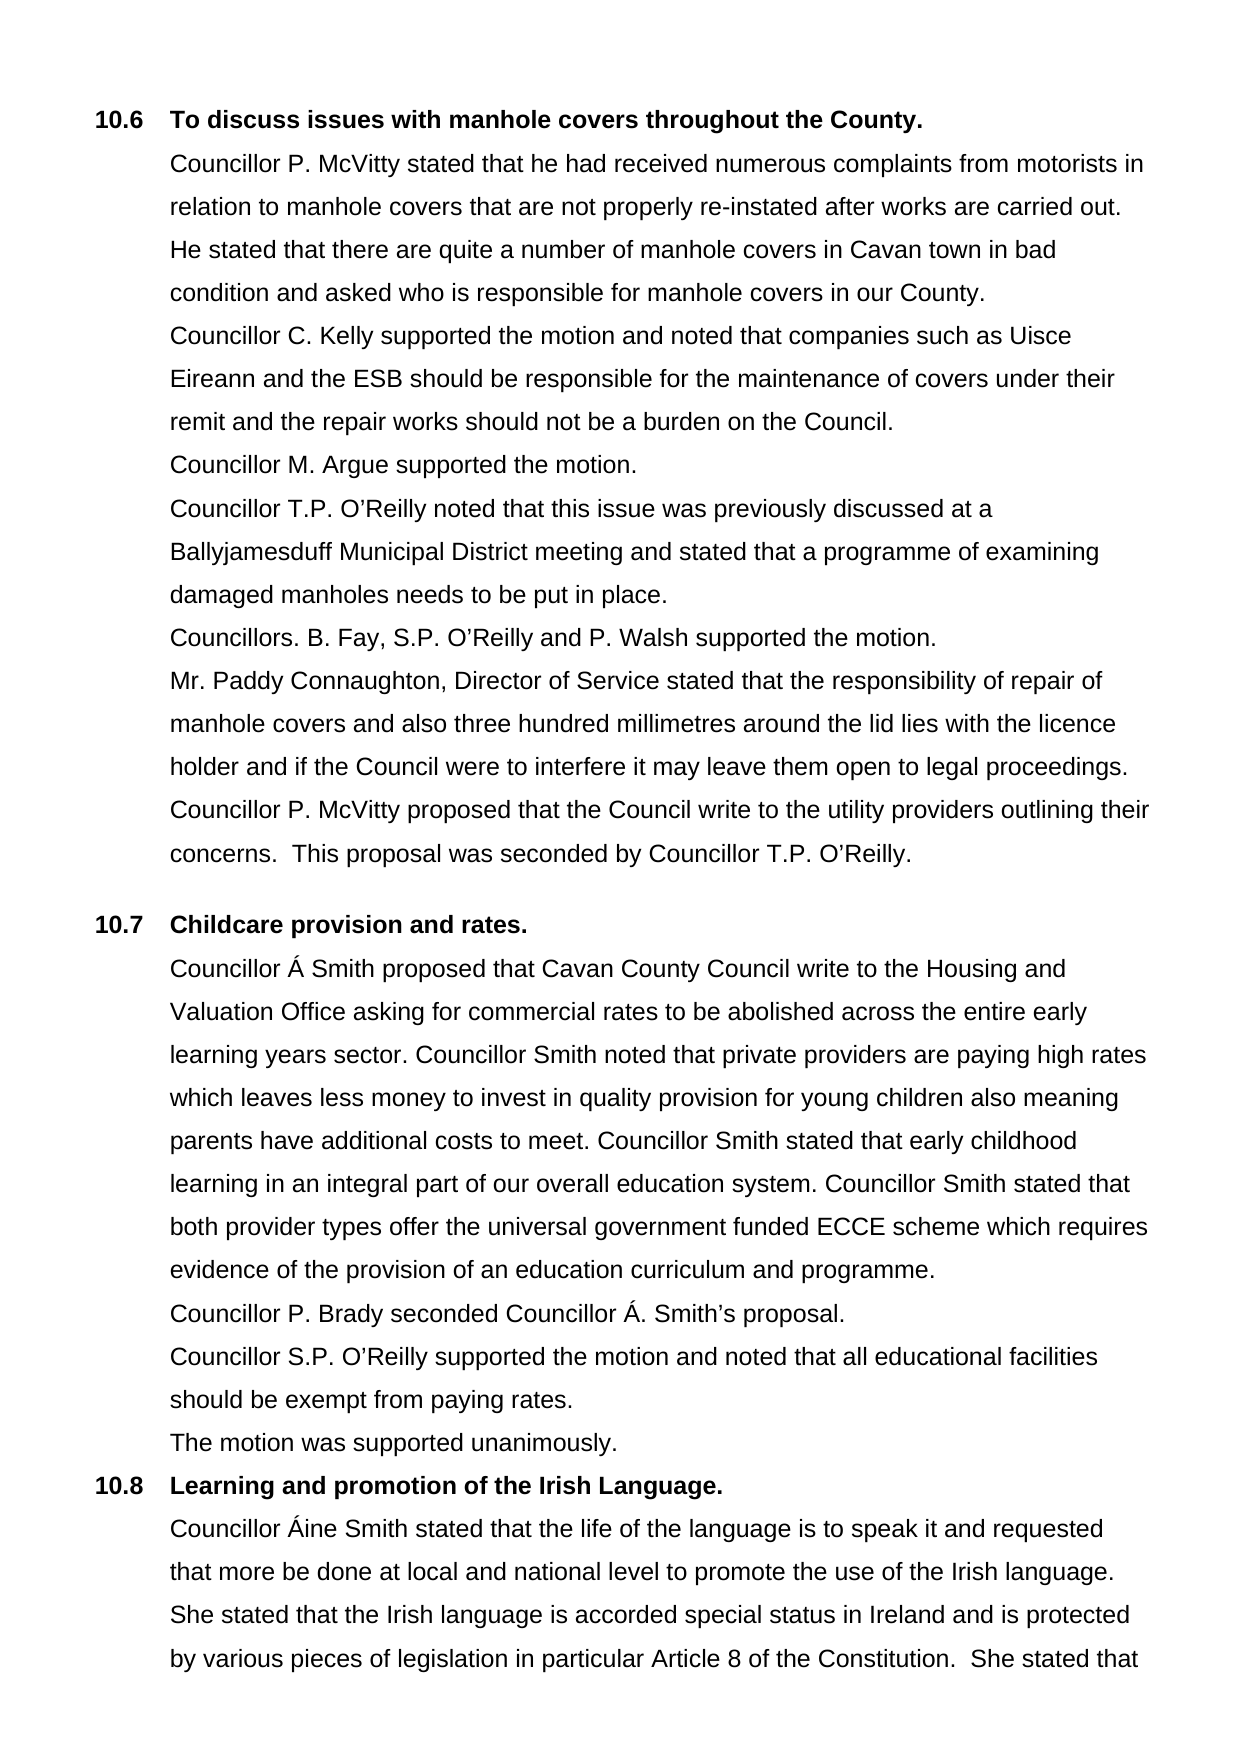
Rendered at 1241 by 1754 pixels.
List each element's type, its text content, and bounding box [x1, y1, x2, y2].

text Councillor M. Argue supported the motion. [94, 451, 1152, 479]
text Councillor S.P. O’Reilly supported the motion and noted that all educational facilities should be exempt from paying rates. [94, 1342, 1152, 1414]
text Councillor P. McVitty proposed that the Council write to the utility providers outlining their concerns. This proposal was seconded by Councillor T.P. O’Reilly. [94, 796, 1152, 867]
text Councillor C. Kelly supported the motion and noted that companies such as Uisce Eireann and the ESB should be responsible for the maintenance of covers under their remit and the repair works should not be a burden on the Council. [94, 321, 1152, 436]
text 10.7 Childcare provision and rates. [94, 911, 1152, 939]
text The motion was supported unanimously. [169, 1428, 1152, 1457]
text Councillor Á Smith proposed that Cavan County Council write to the Housing and Valuation Office asking for commercial rates to be abolished across the entire early learning years sector. Councillor Smith noted that private providers are paying high rates which leaves less money to invest in quality provision for young children also meaning parents have additional costs to meet. Councillor Smith stated that early childhood learning in an integral part of our overall education system. Councillor Smith stated that both provider types offer the universal government funded ECCE scheme which requires evidence of the provision of an education curriculum and programme. [94, 954, 1152, 1284]
text Councillors. B. Fay, S.P. O’Reilly and P. Walsh supported the motion. [94, 623, 1152, 652]
text Councillor T.P. O’Reilly noted that this issue was previously discussed at a Ballyjamesduff Municipal District meeting and stated that a programme of examining damaged manholes needs to be put in place. [94, 494, 1152, 609]
text Councillor P. Brady seconded Councillor Á. Smith’s proposal. [94, 1299, 1152, 1327]
text 10.6 To discuss issues with manhole covers throughout the County. [94, 106, 1152, 134]
text 10.8 Learning and promotion of the Irish Language. [94, 1471, 1152, 1500]
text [94, 1514, 1152, 1672]
text Councillor P. McVitty stated that he had received numerous complaints from motorists in relation to manhole covers that are not properly re-instated after works are carried out. He stated that there are quite a number of manhole covers in Cavan town in bad condition and asked who is responsible for manhole covers in our County. [94, 149, 1152, 307]
text Mr. Paddy Connaughton, Director of Service stated that the responsibility of repair of manhole covers and also three hundred millimetres around the lid lies with the licence holder and if the Council were to interfere it may leave them open to legal proceedings. [94, 666, 1152, 781]
